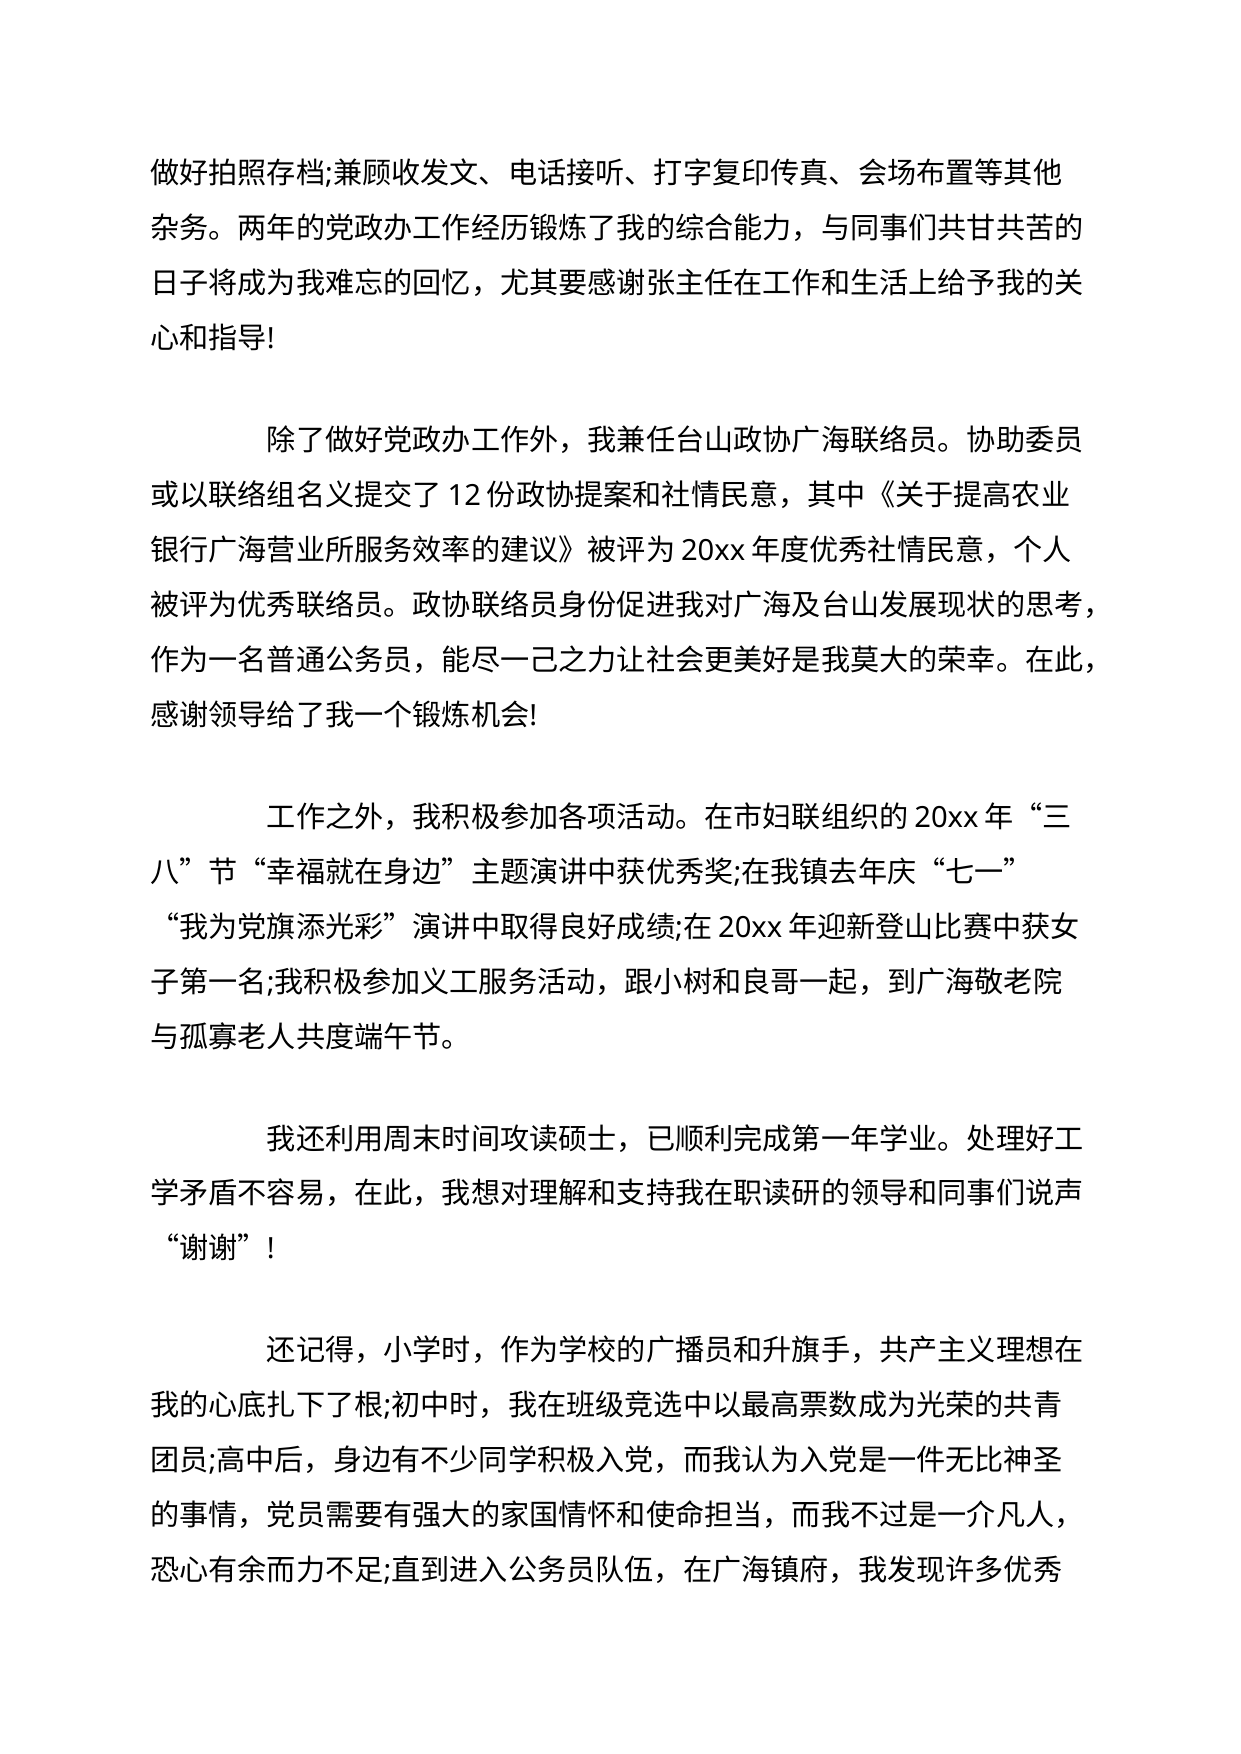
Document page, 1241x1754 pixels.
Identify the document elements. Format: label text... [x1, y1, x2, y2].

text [150, 150, 1090, 357]
text 除了做好党政办工作外，我兼任台山政协广海联络员。协助委员或以联络组名义提交了12份政协提案和社情民意，其中《关于提高农业银行广海营业所服务效率的建议》被评为20xx年度优秀社情民意，个人被评为优秀联络员。政协联络员身份促进我对广海及台山发展现状的思考，作为一名普通公务员，能尽一己之力让社会更美好是我莫大的荣幸。在此，感谢领导给了我一个锻炼机会! [150, 417, 1090, 734]
text 我还利用周末时间攻读硕士，已顺利完成第一年学业。处理好工学矛盾不容易，在此，我想对理解和支持我在职读研的领导和同事们说声“谢谢”! [150, 1115, 1090, 1267]
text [150, 1327, 1090, 1589]
text 工作之外，我积极参加各项活动。在市妇联组织的20xx年“三八”节“幸福就在身边”主题演讲中获优秀奖;在我镇去年庆“七一”“我为党旗添光彩”演讲中取得良好成绩;在20xx年迎新登山比赛中获女子第一名;我积极参加义工服务活动，跟小树和良哥一起，到广海敬老院与孤寡老人共度端午节。 [150, 793, 1090, 1056]
